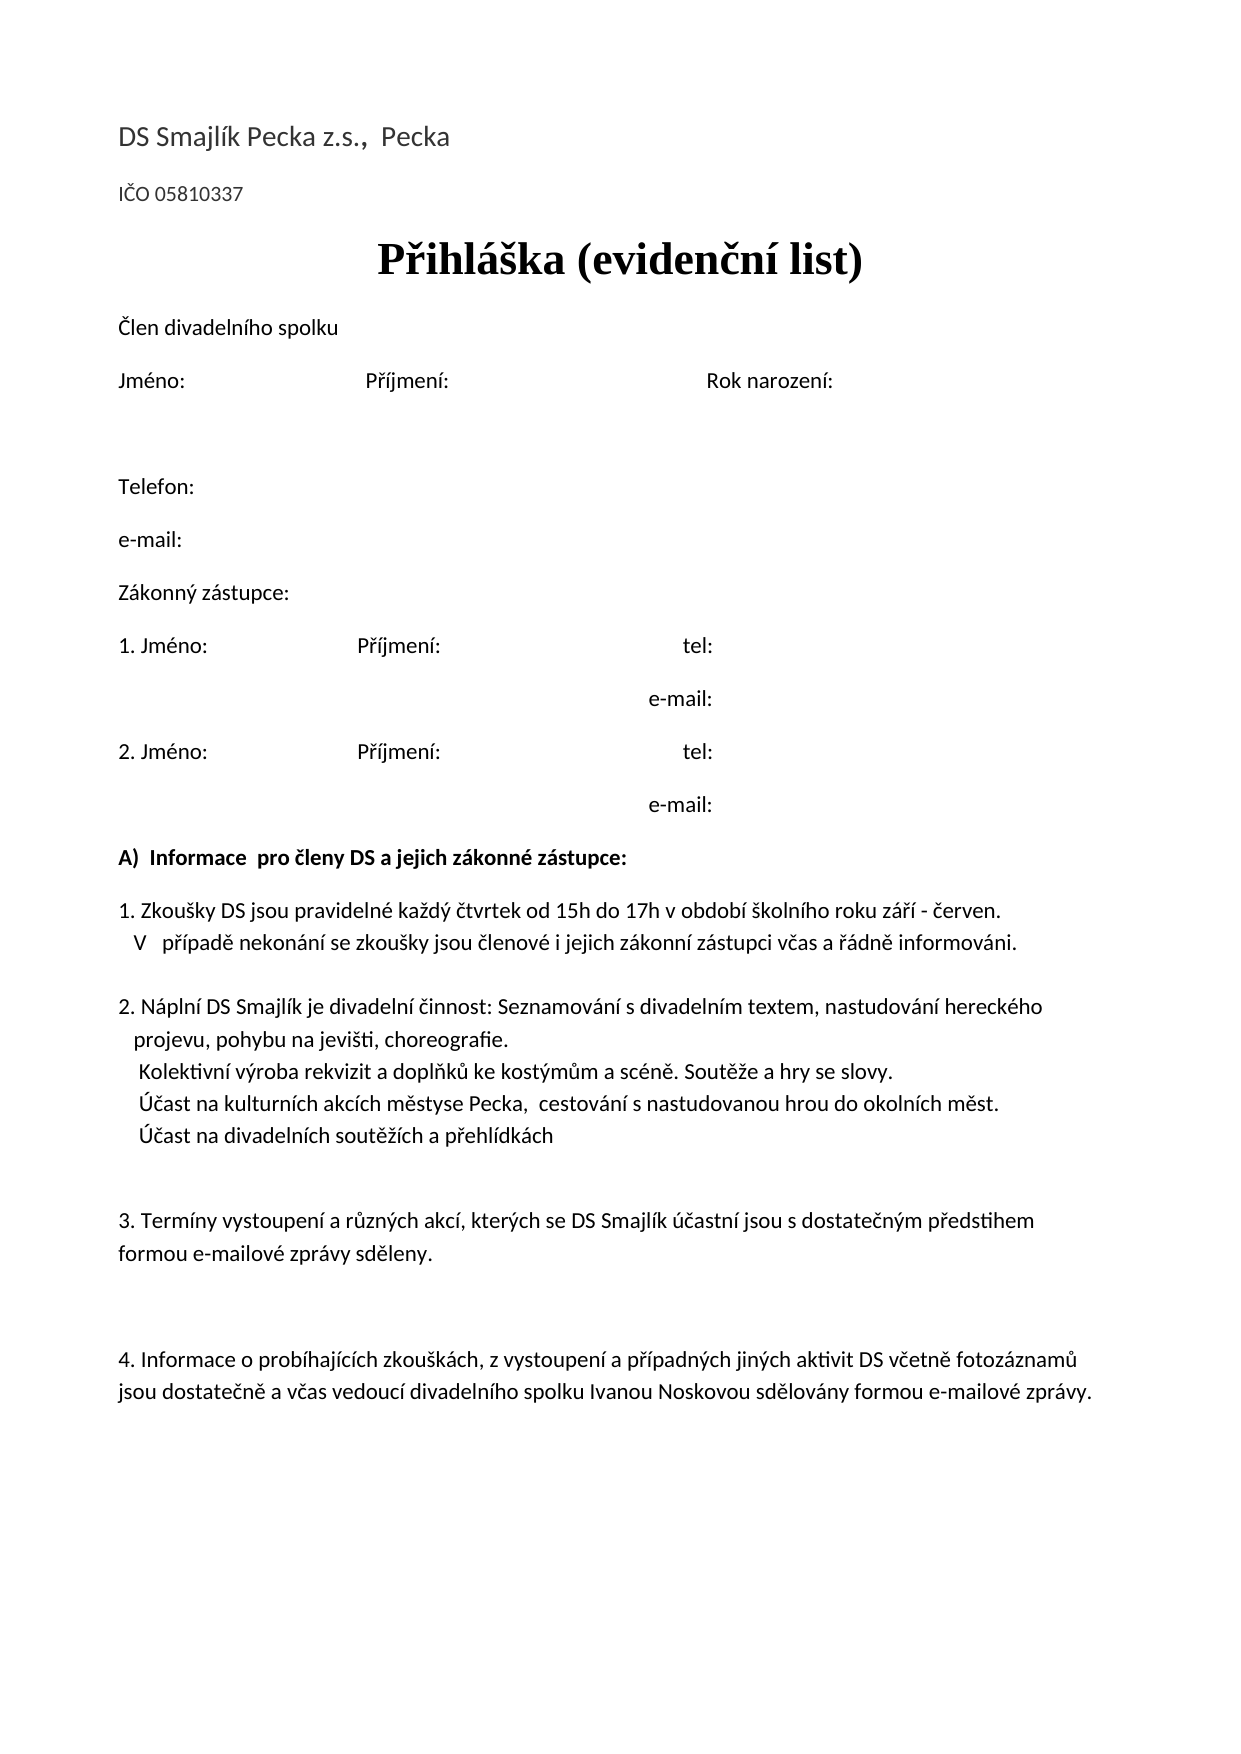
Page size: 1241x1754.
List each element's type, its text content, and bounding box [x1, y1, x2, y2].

text V případě nekonání se zkoušky jsou členové i jejich zákonní zástupci včas a řádně informováni. [118, 928, 1122, 956]
text Jméno: Příjmení: Rok narození: [118, 366, 1122, 394]
text projevu, pohybu na jevišti, choreografie. [118, 1025, 1122, 1053]
text IČO 05810337 [118, 180, 1122, 207]
text 3. Termíny vystoupení a různých akcí, kterých se DS Smajlík účastní jsou s dostatečným předstihem formou e-mailové zprávy sděleny. [118, 1206, 1122, 1267]
text Člen divadelního spolku [118, 313, 1122, 341]
text 2. Náplní DS Smajlík je divadelní činnost: Seznamování s divadelním textem, nastudování hereckého [118, 992, 1122, 1021]
text Účast na divadelních soutěžích a přehlídkách [118, 1121, 1122, 1149]
text 2. Jméno: Příjmení: tel: [118, 737, 1122, 765]
text Přihláška (evidenční list) [118, 231, 1122, 284]
text DS Smajlík Pecka z.s., Pecka [118, 118, 1122, 154]
text Telefon: [118, 472, 1122, 500]
text A) Informace pro členy DS a jejich zákonné zástupce: [118, 843, 1122, 871]
text 4. Informace o probíhajících zkouškách, z vystoupení a případných jiných aktivit DS včetně fotozáznamů jsou dostatečně a včas vedoucí divadelního spolku Ivanou Noskovou sdělovány formou e-mailové zprávy. [118, 1345, 1122, 1405]
text 1. Zkoušky DS jsou pravidelné každý čtvrtek od 15h do 17h v období školního roku září - červen. [118, 896, 1122, 924]
text Kolektivní výroba rekvizit a doplňků ke kostýmům a scéně. Soutěže a hry se slovy. [118, 1057, 1122, 1085]
text e-mail: [118, 525, 1122, 553]
text Účast na kulturních akcích městyse Pecka, cestování s nastudovanou hrou do okolních měst. [118, 1089, 1122, 1117]
text e-mail: [118, 790, 1122, 818]
text e-mail: [118, 684, 1122, 712]
text 1. Jméno: Příjmení: tel: [118, 631, 1122, 659]
text Zákonný zástupce: [118, 578, 1122, 606]
